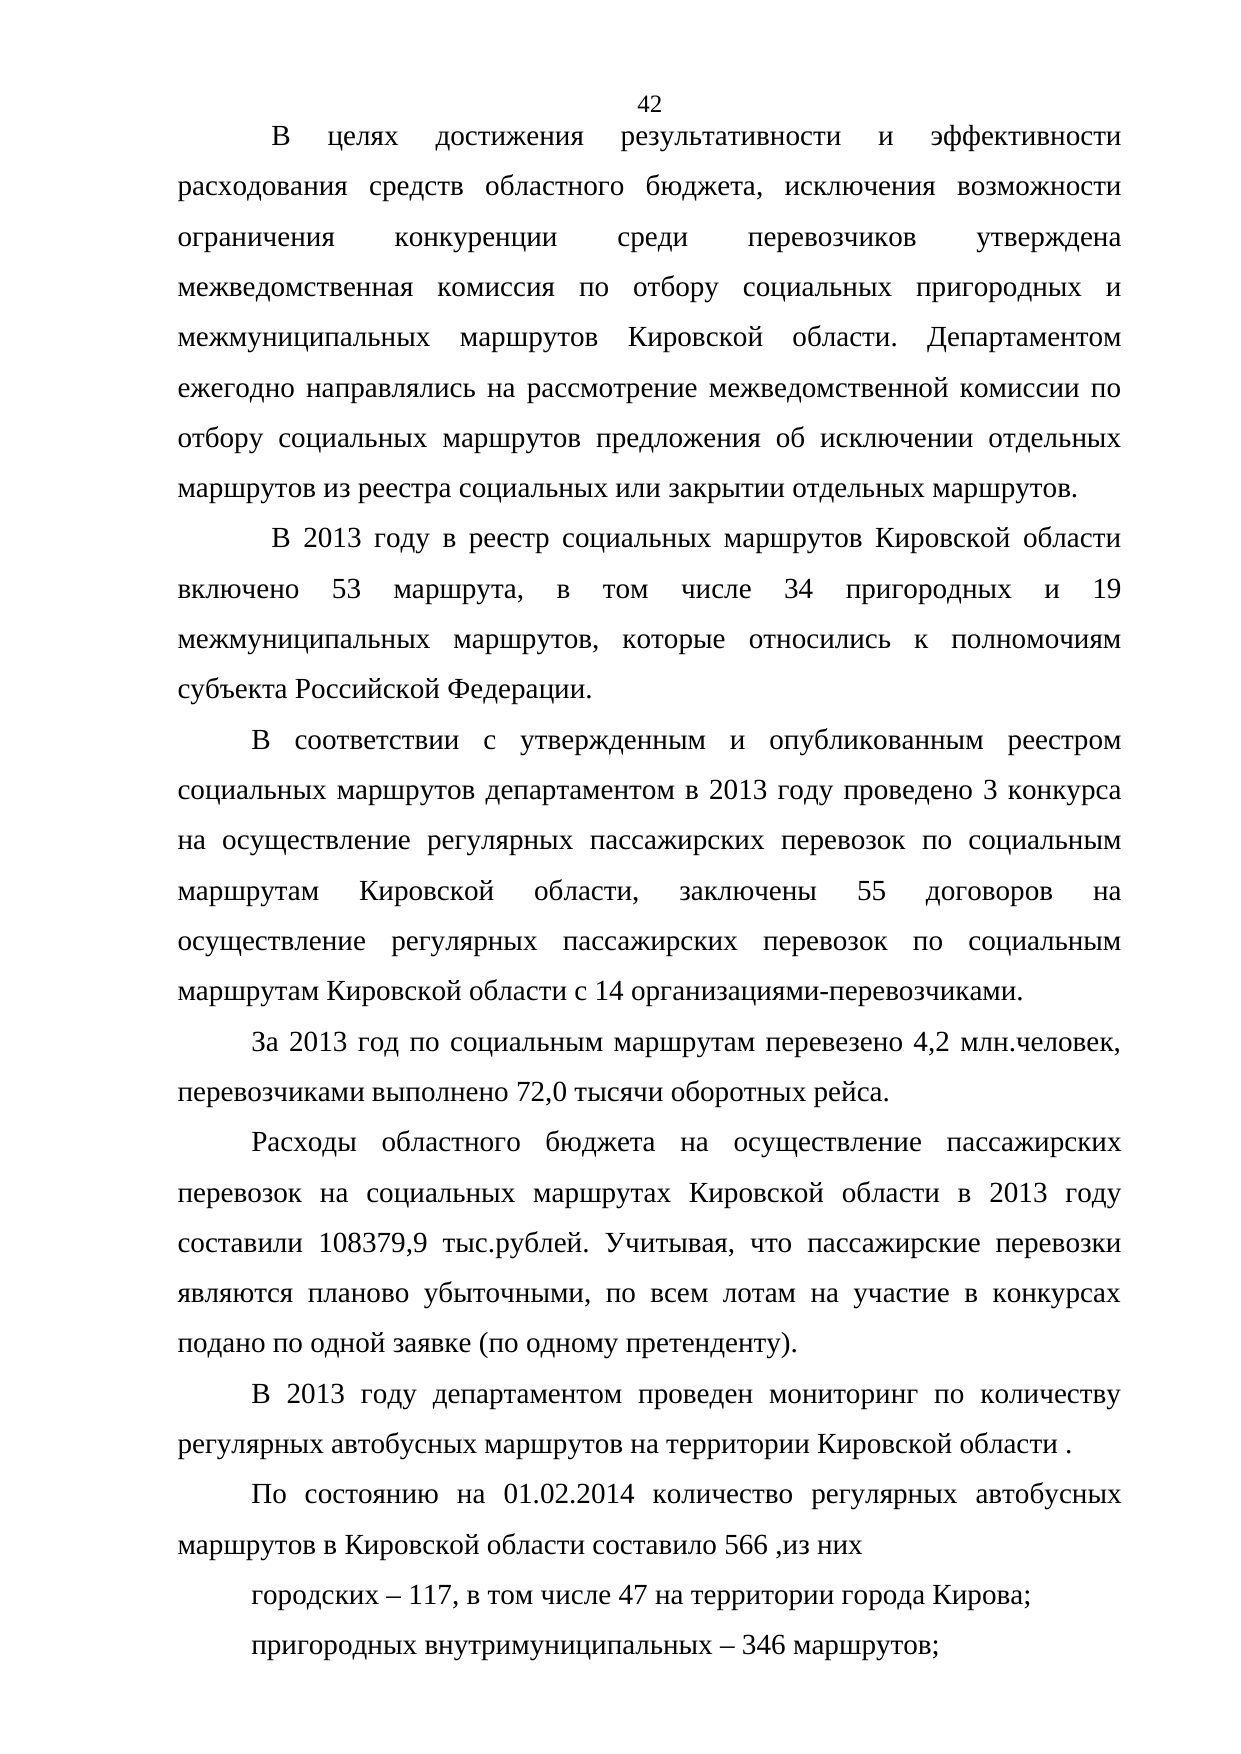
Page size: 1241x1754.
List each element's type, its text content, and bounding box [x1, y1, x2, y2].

text В соответствии с утвержденным и опубликованным реестром социальных маршрутов департаментом в 2013 году проведено 3 конкурса на осуществление регулярных пассажирских перевозок по социальным маршрутам Кировской области, заключены 55 договоров на осуществление регулярных пассажирских перевозок по социальным маршрутам Кировской области с 14 организациями-перевозчиками. [177, 722, 1122, 1007]
text По состоянию на 01.02.2014 количество регулярных автобусных маршрутов в Кировской области составило 566 ,из них [177, 1477, 1122, 1560]
text В 2013 году департаментом проведен мониторинг по количеству регулярных автобусных маршрутов на территории Кировской области . [177, 1376, 1122, 1460]
text пригородных внутримуниципальных – 346 маршрутов; [177, 1627, 1122, 1661]
text За 2013 год по социальным маршрутам перевезено 4,2 млн.человек, перевозчиками выполнено 72,0 тысячи оборотных рейса. [177, 1024, 1122, 1108]
text В целях достижения результативности и эффективности расходования средств областного бюджета, исключения возможности ограничения конкуренции среди перевозчиков утверждена межведомственная комиссия по отбору социальных пригородных и межмуниципальных маршрутов Кировской области. Департаментом ежегодно направлялись на рассмотрение межведомственной комиссии по отбору социальных маршрутов предложения об исключении отдельных маршрутов из реестра социальных или закрытии отдельных маршрутов. [177, 118, 1122, 504]
text Расходы областного бюджета на осуществление пассажирских перевозок на социальных маршрутах Кировской области в 2013 году составили 108379,9 тыс.рублей. Учитывая, что пассажирские перевозки являются планово убыточными, по всем лотам на участие в конкурсах подано по одной заявке (по одному претенденту). [177, 1124, 1122, 1359]
text В 2013 году в реестр социальных маршрутов Кировской области включено 53 маршрута, в том числе 34 пригородных и 19 межмуниципальных маршрутов, которые относились к полномочиям субъекта Российской Федерации. [177, 521, 1122, 705]
text городских – 117, в том числе 47 на территории города Кирова; [177, 1577, 1122, 1611]
